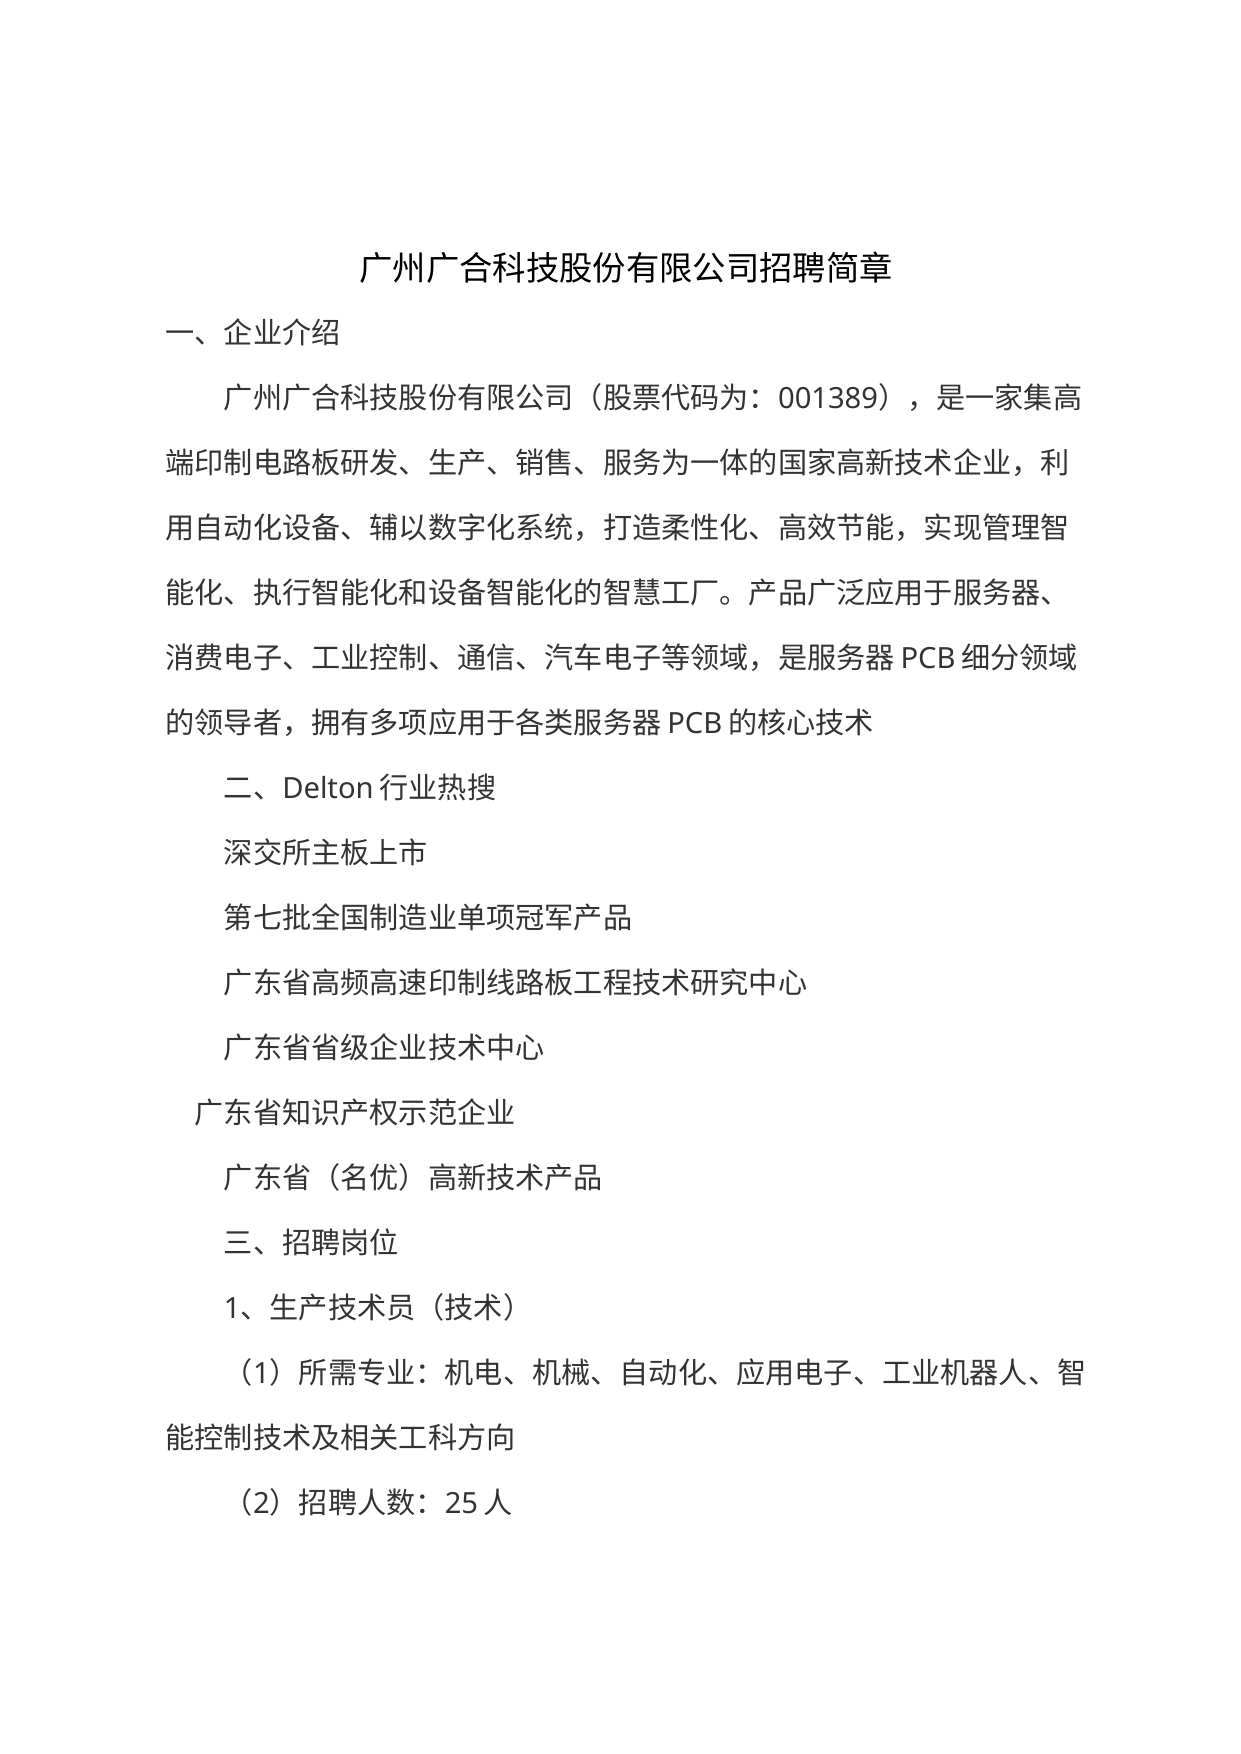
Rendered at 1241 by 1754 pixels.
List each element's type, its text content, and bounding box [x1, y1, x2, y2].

text 一、企业介绍 [165, 298, 1087, 363]
text 二、Delton行业热搜 [165, 753, 1087, 818]
text 广东省（名优）高新技术产品 [165, 1143, 1087, 1208]
text 第七批全国制造业单项冠军产品 [165, 883, 1087, 948]
text （2）招聘人数：25人 [165, 1468, 1087, 1533]
text 广东省省级企业技术中心 [165, 1013, 1087, 1078]
text 三、招聘岗位 [165, 1208, 1087, 1273]
text 广州广合科技股份有限公司（股票代码为：001389），是一家集高端印制电路板研发、生产、销售、服务为一体的国家高新技术企业，利用自动化设备、辅以数字化系统，打造柔性化、高效节能，实现管理智能化、执行智能化和设备智能化的智慧工厂。产品广泛应用于服务器、消费电子、工业控制、通信、汽车电子等领域，是服务器PCB细分领域的领导者，拥有多项应用于各类服务器PCB的核心技术 [165, 363, 1087, 753]
text 深交所主板上市 [165, 818, 1087, 883]
text 广东省知识产权示范企业 [165, 1078, 1087, 1143]
text 广州广合科技股份有限公司招聘简章 [165, 233, 1087, 298]
text 1、生产技术员（技术） [165, 1273, 1087, 1338]
text 广东省高频高速印制线路板工程技术研究中心 [165, 948, 1087, 1013]
text （1）所需专业：机电、机械、自动化、应用电子、工业机器人、智能控制技术及相关工科方向 [165, 1338, 1087, 1468]
